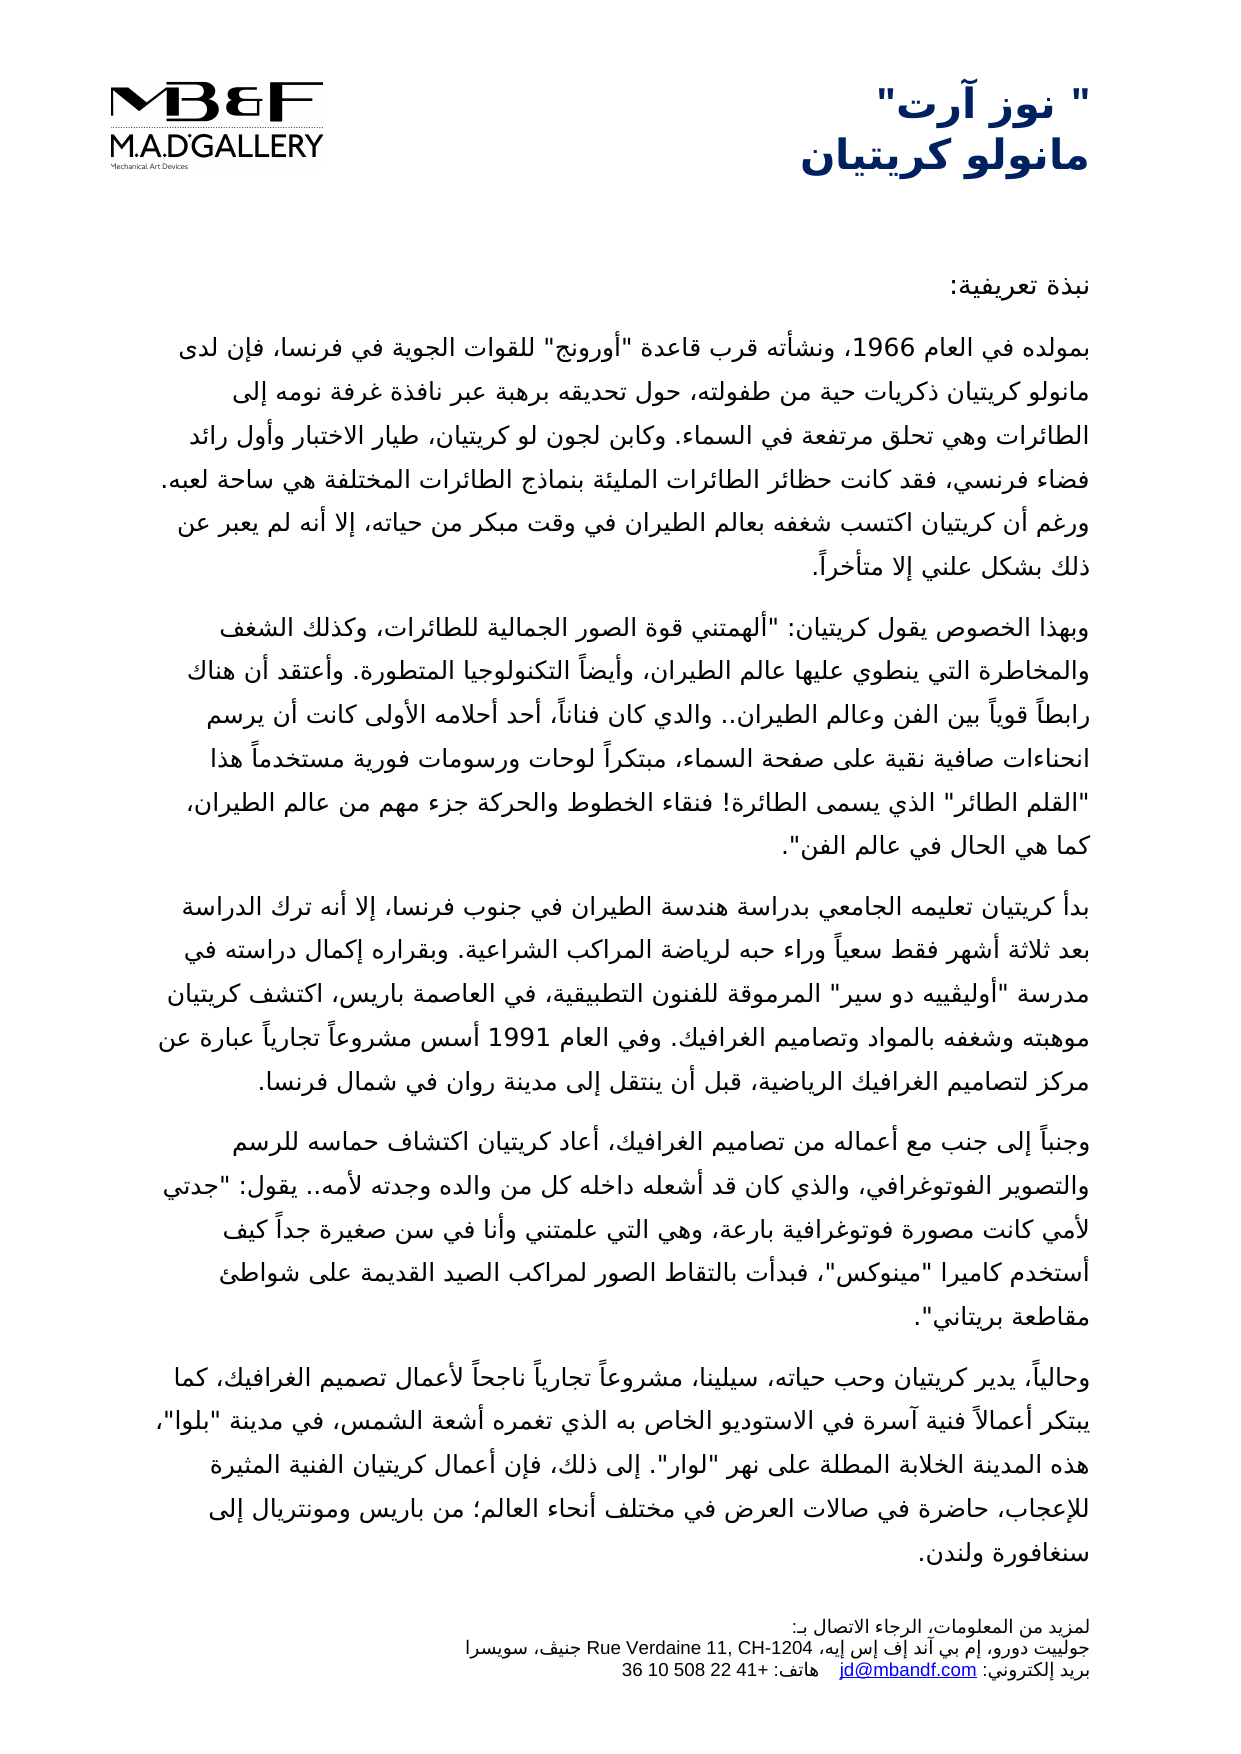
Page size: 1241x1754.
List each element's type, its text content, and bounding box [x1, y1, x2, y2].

text وحالياً، يدير كريتيان وحب حياته، سيلينا، مشروعاً تجارياً ناجحاً لأعمال تصميم الغرافيك، كما يبتكر أعمالاً فنية آسرة في الاستوديو الخاص به الذي تغمره أشعة الشمس، في مدينة "بلوا"، هذه المدينة الخلابة المطلة على نهر "لوار". إلى ذلك، فإن أعمال كريتيان الفنية المثيرة للإعجاب، حاضرة في صالات العرض في مختلف أنحاء العالم؛ من باريس ومونتريال إلى سنغافورة ولندن. [150, 1363, 1090, 1567]
text وبهذا الخصوص يقول كريتيان: "ألهمتني قوة الصور الجمالية للطائرات، وكذلك الشغف والمخاطرة التي ينطوي عليها عالم الطيران، وأيضاً التكنولوجيا المتطورة. وأعتقد أن هناك رابطاً قوياً بين الفن وعالم الطيران.. والدي كان فناناً، أحد أحلامه الأولى كانت أن يرسم انحناءات صافية نقية على صفحة السماء، مبتكراً لوحات ورسومات فورية مستخدماً هذا "القلم الطائر" الذي يسمى الطائرة! فنقاء الخطوط والحركة جزء مهم من عالم الطيران، كما هي الحال في عالم الفن". [150, 613, 1090, 861]
text بمولده في العام 1966، ونشأته قرب قاعدة "أورونج" للقوات الجوية في فرنسا، فإن لدى مانولو كريتيان ذكريات حية من طفولته، حول تحديقه برهبة عبر نافذة غرفة نومه إلى الطائرات وهي تحلق مرتفعة في السماء. وكابن لجون لو كريتيان، طيار الاختبار وأول رائد فضاء فرنسي، فقد كانت حظائر الطائرات المليئة بنماذج الطائرات المختلفة هي ساحة لعبه. ورغم أن كريتيان اكتسب شغفه بعالم الطيران في وقت مبكر من حياته، إلا أنه لم يعبر عن ذلك بشكل علني إلا متأخراً. [150, 333, 1090, 581]
text وجنباً إلى جنب مع أعماله من تصاميم الغرافيك، أعاد كريتيان اكتشاف حماسه للرسم والتصوير الفوتوغرافي، والذي كان قد أشعله داخله كل من والده وجدته لأمه.. يقول: "جدتي لأمي كانت مصورة فوتوغرافية بارعة، وهي التي علمتني وأنا في سن صغيرة جداً كيف أستخدم كاميرا "مينوكس"، فبدأت بالتقاط الصور لمراكب الصيد القديمة على شواطئ مقاطعة بريتاني". [150, 1127, 1090, 1331]
picture [111, 79, 324, 172]
text بدأ كريتيان تعليمه الجامعي بدراسة هندسة الطيران في جنوب فرنسا، إلا أنه ترك الدراسة بعد ثلاثة أشهر فقط سعياً وراء حبه لرياضة المراكب الشراعية. وبقراره إكمال دراسته في مدرسة "أوليڤييه دو سير" المرموقة للفنون التطبيقية، في العاصمة باريس، اكتشف كريتيان موهبته وشغفه بالمواد وتصاميم الغرافيك. وفي العام 1991 أسس مشروعاً تجارياً عبارة عن مركز لتصاميم الغرافيك الرياضية، قبل أن ينتقل إلى مدينة روان في شمال فرنسا. [150, 892, 1090, 1096]
text نبذة تعريفية: [150, 269, 1090, 301]
